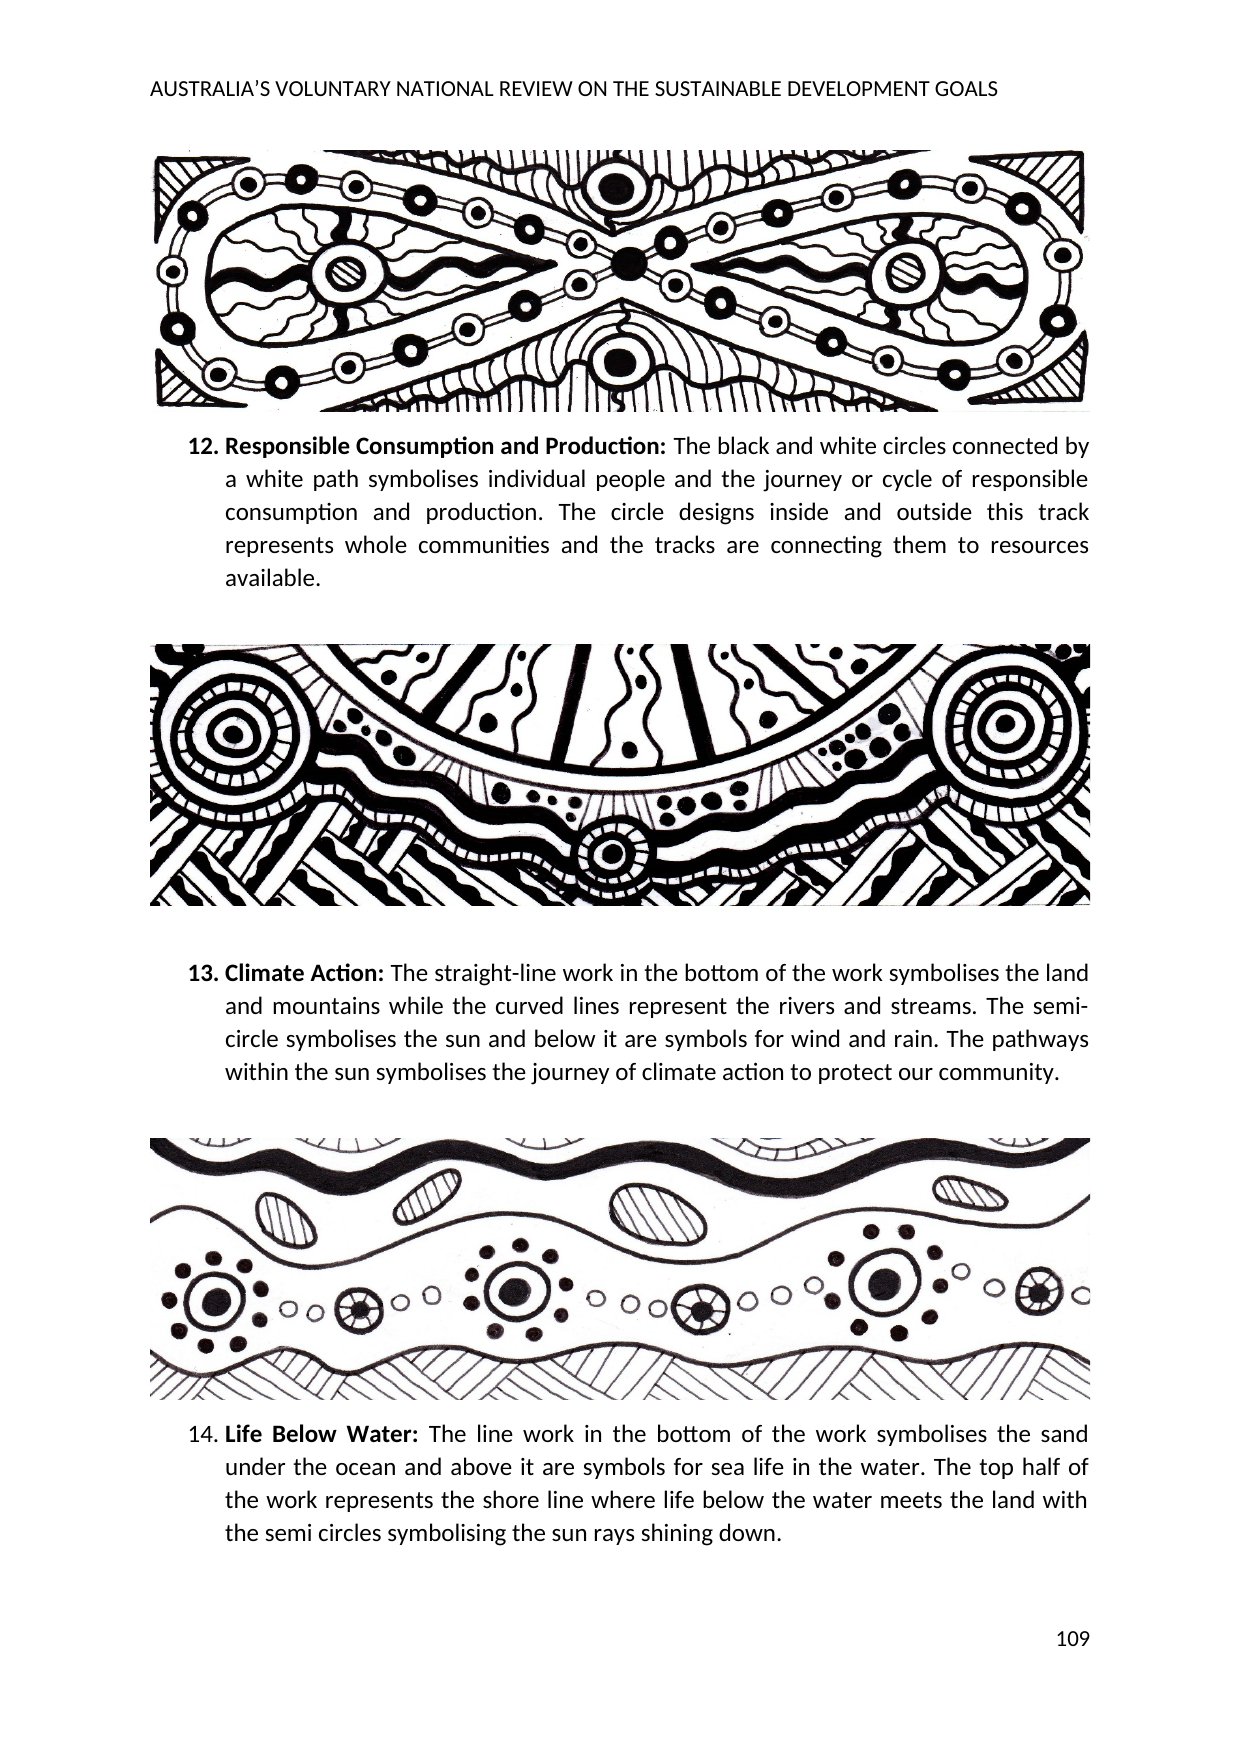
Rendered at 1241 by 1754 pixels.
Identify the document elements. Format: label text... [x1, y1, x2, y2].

picture [150, 644, 1091, 906]
list Responsible Consumption and Production: The black and white circles connected by a white path symbolises individual people and the journey or cycle of responsible consumption and production. The circle designs inside and outside this track represents whole communities and the tracks are connecting them to resources available. [187, 430, 1090, 592]
picture [150, 150, 1091, 412]
list Life Below Water: The line work in the bottom of the work symbolises the sand under the ocean and above it are symbols for sea life in the water. The top half of the work represents the shore line where life below the water meets the land with the semi circles symbolising the sun rays shining down. [187, 1418, 1090, 1548]
picture [150, 1138, 1091, 1400]
list Climate Action: The straight-line work in the bottom of the work symbolises the land and mountains while the curved lines represent the rivers and streams. The semi-circle symbolises the sun and below it are symbols for wind and rain. The pathways within the sun symbolises the journey of climate action to protect our community. [187, 957, 1090, 1086]
